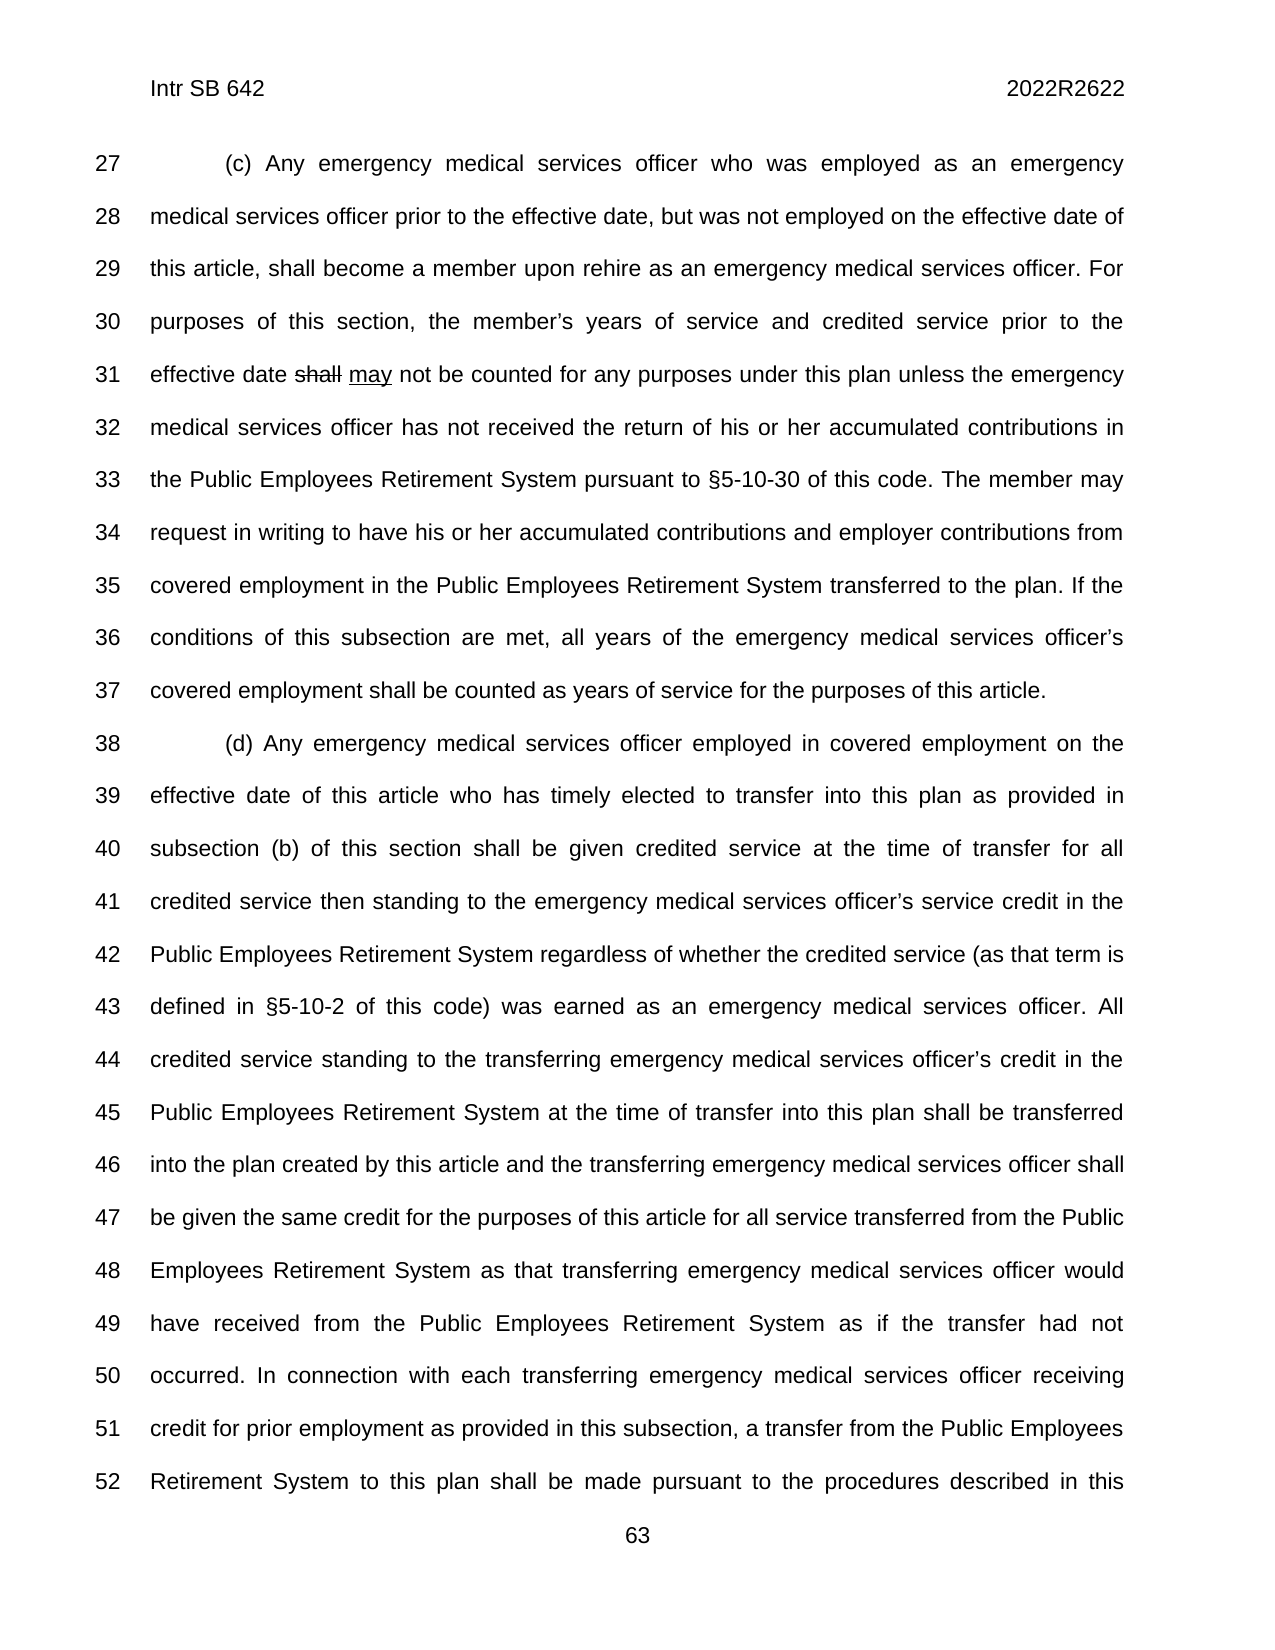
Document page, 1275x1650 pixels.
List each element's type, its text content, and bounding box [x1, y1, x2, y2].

text (c) Any emergency medical services officer who was employed as an emergency medical services officer prior to the effective date, but was not employed on the effective date of this article, shall become a member upon rehire as an emergency medical services officer. For purposes of this section, the member’s years of service and credited service prior to the effective date shall may not be counted for any purposes under this plan unless the emergency medical services officer has not received the return of his or her accumulated contributions in the Public Employees Retirement System pursuant to §5-10-30 of this code. The member may request in writing to have his or her accumulated contributions and employer contributions from covered employment in the Public Employees Retirement System transferred to the plan. If the conditions of this subsection are met, all years of the emergency medical services officer’s covered employment shall be counted as years of service for the purposes of this article. [150, 150, 1125, 703]
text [150, 730, 1125, 1494]
